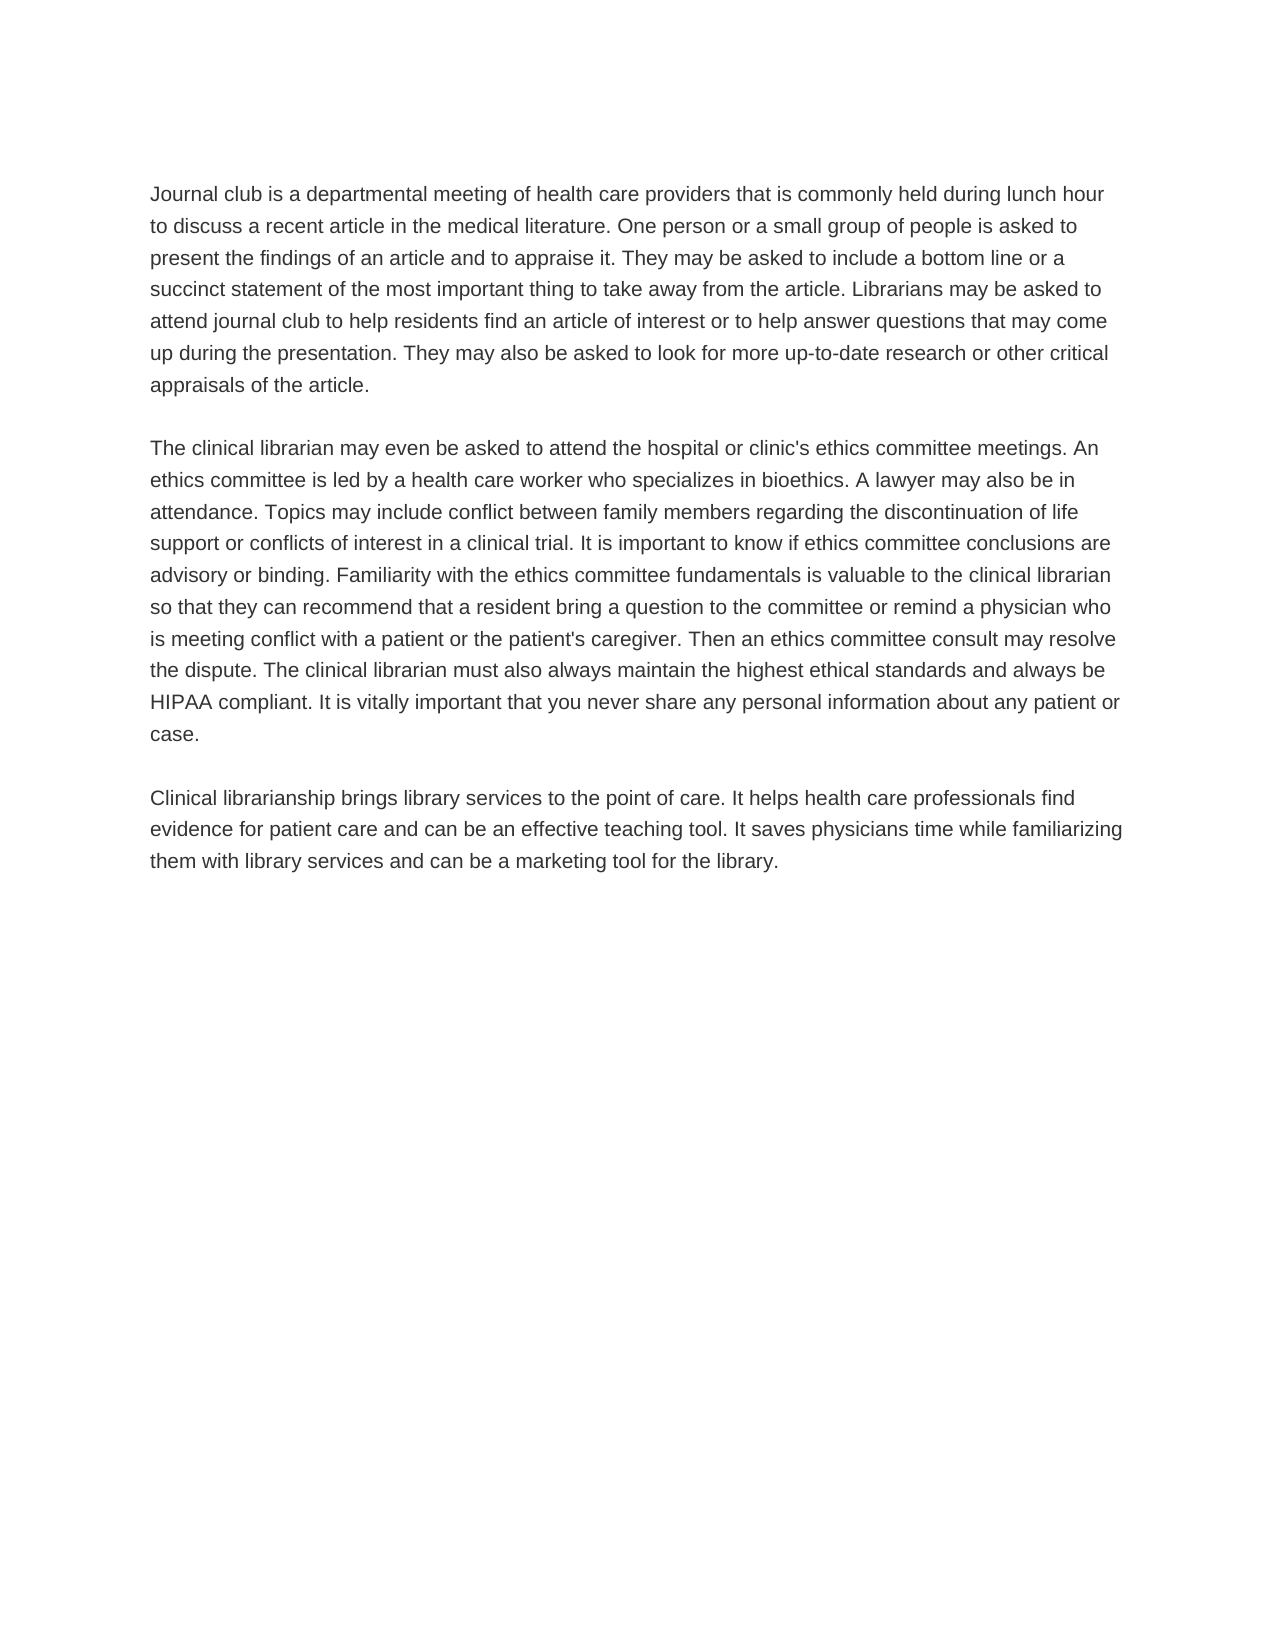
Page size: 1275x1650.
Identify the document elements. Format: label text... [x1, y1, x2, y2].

text The clinical librarian may even be asked to attend the hospital or clinic's ethics committee meetings. An ethics committee is led by a health care worker who specializes in bioethics. A lawyer may also be in attendance. Topics may include conflict between family members regarding the discontinuation of life support or conflicts of interest in a clinical trial. It is important to know if ethics committee conclusions are advisory or binding. Familiarity with the ethics committee fundamentals is valuable to the clinical librarian so that they can recommend that a resident bring a question to the committee or remind a physician who is meeting conflict with a patient or the patient's caregiver. Then an ethics committee consult may resolve the dispute. The clinical librarian must also always maintain the highest ethical standards and always be HIPAA compliant. It is vitally important that you never share any personal information about any patient or case. [150, 436, 1125, 746]
text Journal club is a departmental meeting of health care providers that is commonly held during lunch hour to discuss a recent article in the medical literature. One person or a small group of people is asked to present the findings of an article and to appraise it. They may be asked to include a bottom line or a succinct statement of the most important thing to take away from the article. Librarians may be asked to attend journal club to help residents find an article of interest or to help answer questions that may come up during the presentation. They may also be asked to look for more up-to-date research or other critical appraisals of the article. [150, 182, 1125, 396]
text Clinical librarianship brings library services to the point of care. It helps health care professionals find evidence for patient care and can be an effective teaching tool. It saves physicians time while familiarizing them with library services and can be a marketing tool for the library. [150, 785, 1125, 873]
